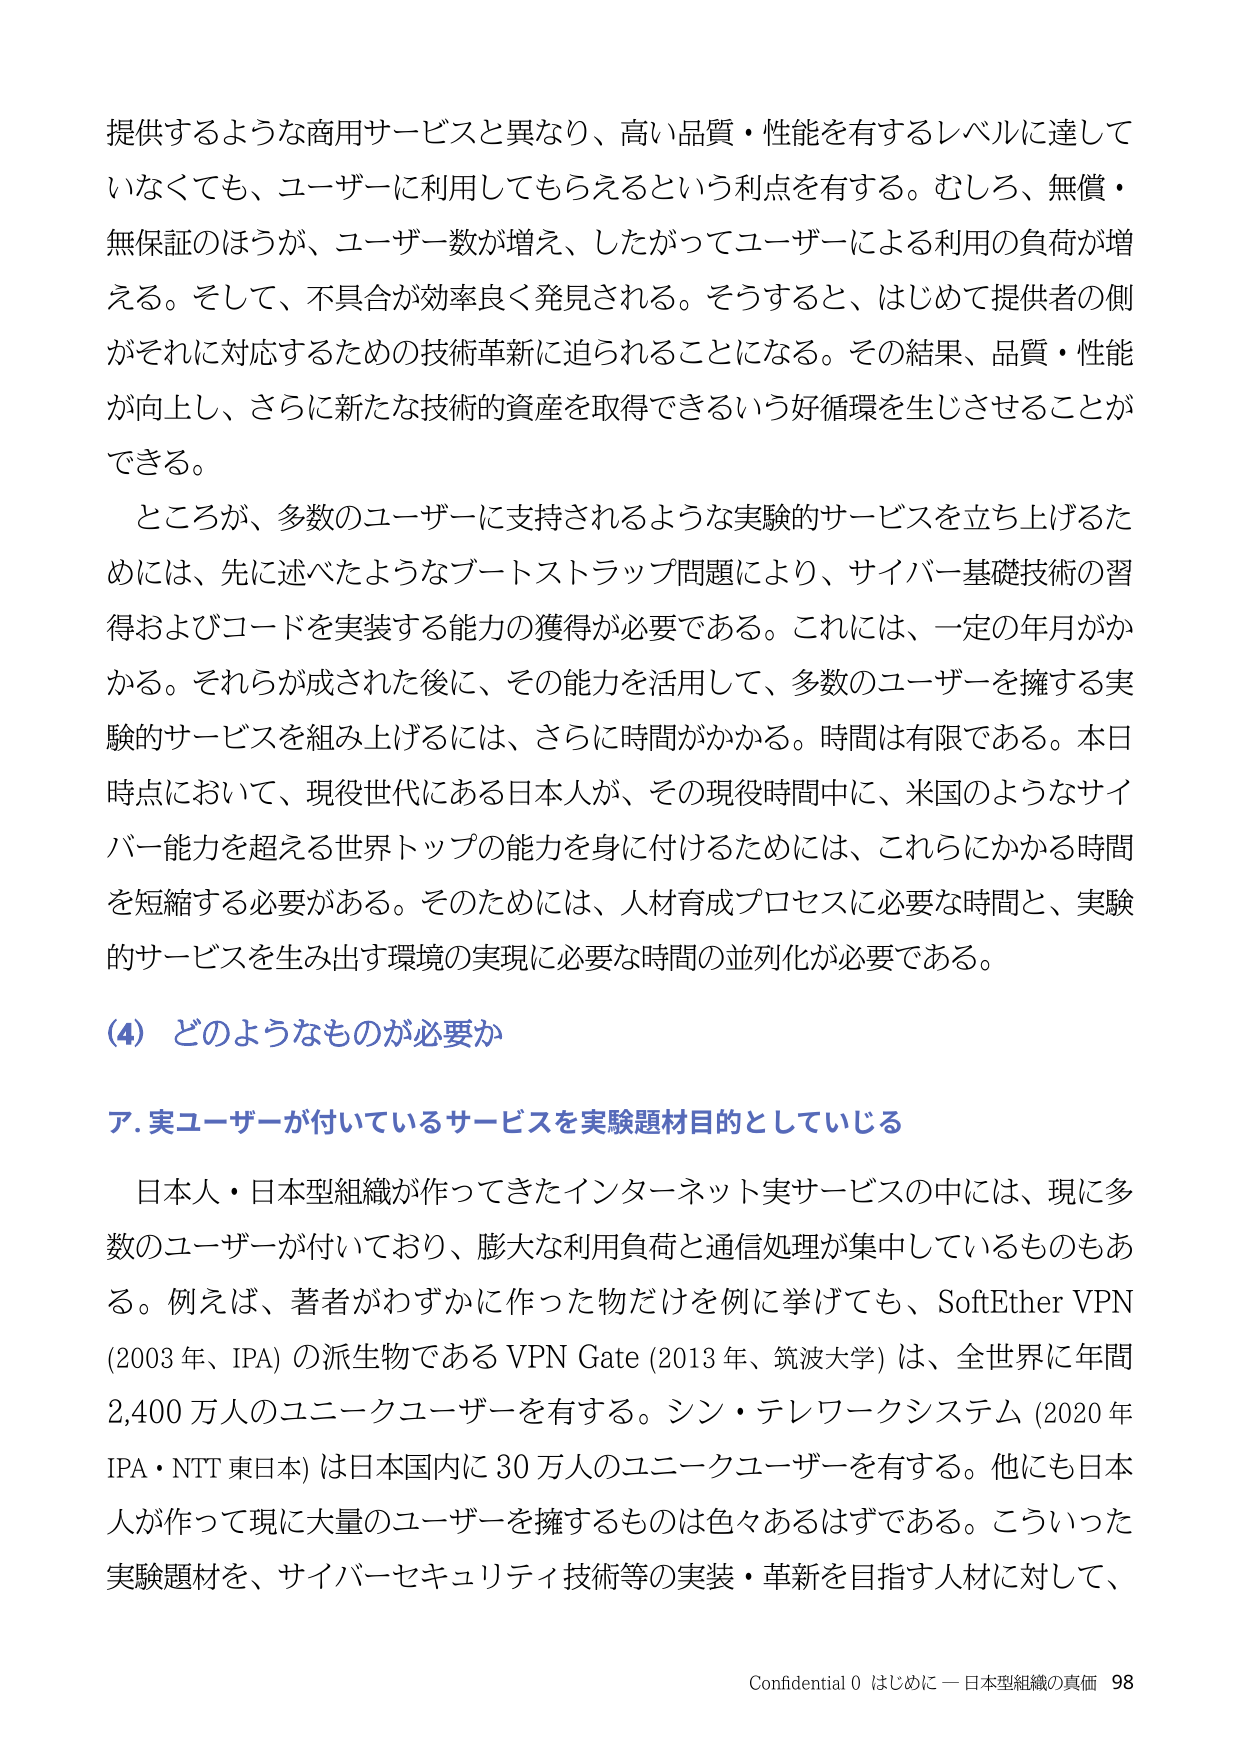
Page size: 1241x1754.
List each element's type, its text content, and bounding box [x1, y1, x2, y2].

text ところが、多数のユーザーに支持されるような実験的サービスを立ち上げるためには、先に述べたようなブートストラップ問題により、サイバー基礎技術の習得およびコードを実装する能力の獲得が必要である。これには、一定の年月がかかる。それらが成された後に、その能力を活用して、多数のユーザーを擁する実験的サービスを組み上げるには、さらに時間がかかる。時間は有限である。本日時点において、現役世代にある日本人が、その現役時間中に、米国のようなサイバー能力を超える世界トップの能力を身に付けるためには、これらにかかる時間を短縮する必要がある。そのためには、人材育成プロセスに必要な時間と、実験的サービスを生み出す環境の実現に必要な時間の並列化が必要である。 [106, 491, 1134, 986]
subtitle ア. 実ユーザーが付いているサービスを実験題材目的としていじる [106, 1093, 1134, 1148]
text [106, 1165, 1134, 1605]
subtitle どのようなものが必要か [106, 1006, 1134, 1061]
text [106, 106, 1134, 491]
